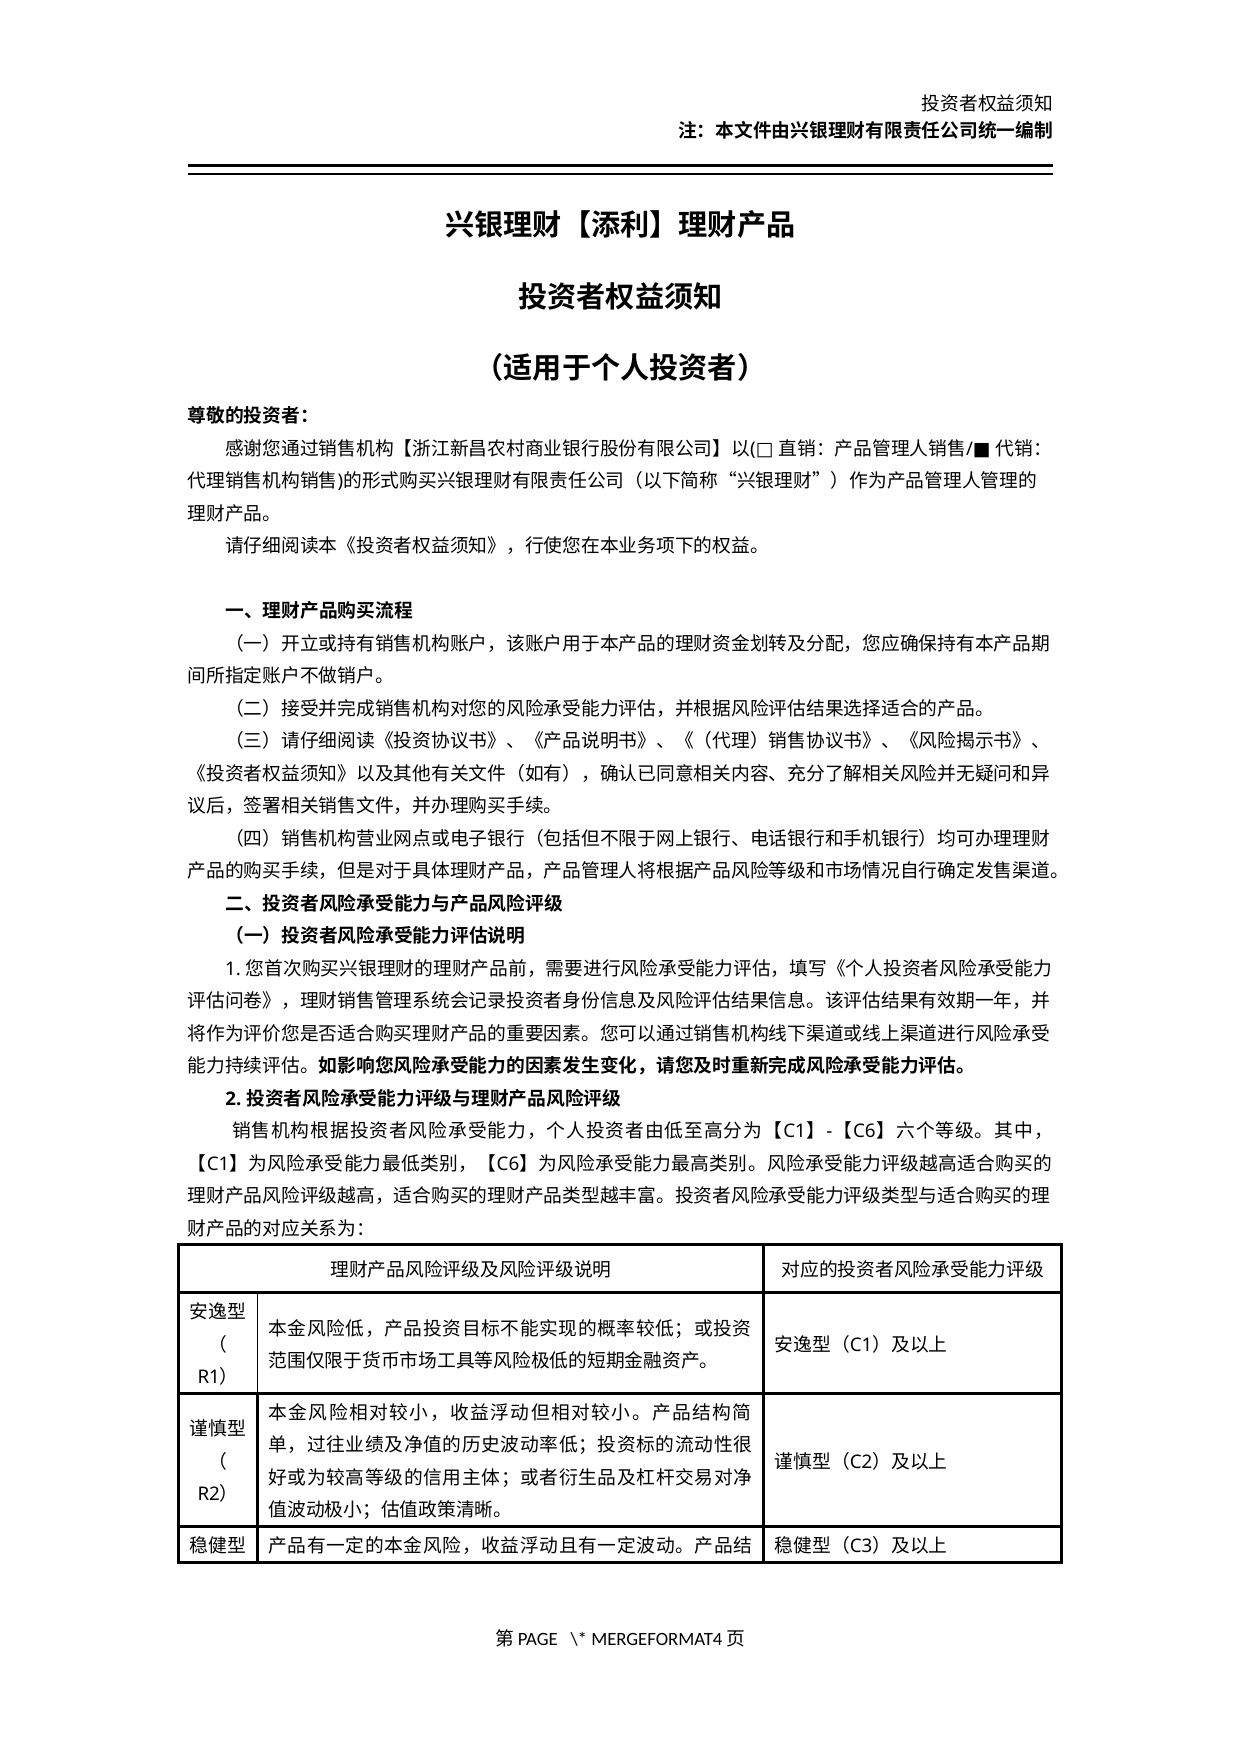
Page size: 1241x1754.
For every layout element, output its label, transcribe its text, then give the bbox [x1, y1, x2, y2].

table_header 理财产品风险评级及风险评级说明 [180, 1246, 762, 1291]
table_cell 本金风险相对较小，收益浮动但相对较小。产品结构简单，过往业绩及净值的历史波动率低；投资标的流动性很好或为较高等级的信用主体；或者衍生品及杠杆交易对净值波动极小；估值政策清晰。 [259, 1395, 762, 1525]
table_cell 安逸型（R1） [180, 1294, 257, 1392]
table_cell 安逸型（C1）及以上 [765, 1294, 1060, 1392]
text 尊敬的投资者： [187, 398, 1053, 431]
table_cell 谨慎型（R2） [180, 1395, 256, 1525]
table_cell 稳健型（C3）及以上 [765, 1528, 1060, 1561]
text 2. 投资者风险承受能力评级与理财产品风险评级 [187, 1081, 1053, 1113]
text （四）销售机构营业网点或电子银行（包括但不限于网上银行、电话银行和手机银行）均可办理理财产品的购买手续，但是对于具体理财产品，产品管理人将根据产品风险等级和市场情况自行确定发售渠道。 [187, 821, 1053, 886]
table_cell 本金风险低，产品投资目标不能实现的概率较低；或投资范围仅限于货币市场工具等风险极低的短期金融资产。 [258, 1294, 762, 1392]
text 1. 您首次购买兴银理财的理财产品前，需要进行风险承受能力评估，填写《个人投资者风险承受能力评估问卷》，理财销售管理系统会记录投资者身份信息及风险评估结果信息。该评估结果有效期一年，并将作为评价您是否适合购买理财产品的重要因素。您可以通过销售机构线下渠道或线上渠道进行风险承受能力持续评估。如影响您风险承受能力的因素发生变化，请您及时重新完成风险承受能力评估。 [187, 951, 1053, 1081]
table_header 对应的投资者风险承受能力评级 [765, 1246, 1060, 1291]
text （二）接受并完成销售机构对您的风险承受能力评估，并根据风险评估结果选择适合的产品。 [187, 691, 1053, 723]
text （一）开立或持有销售机构账户，该账户用于本产品的理财资金划转及分配，您应确保持有本产品期间所指定账户不做销户。 [187, 626, 1053, 691]
text 兴银理财【添利】理财产品 [187, 191, 1053, 256]
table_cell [259, 1528, 762, 1561]
table_cell 稳健型（R3） [180, 1528, 256, 1561]
text （一）投资者风险承受能力评估说明 [187, 918, 1053, 951]
table_cell 谨慎型（C2）及以上 [765, 1395, 1060, 1525]
text 投资者权益须知 [187, 262, 1053, 327]
text （适用于个人投资者） [187, 333, 1053, 398]
text 销售机构根据投资者风险承受能力，个人投资者由低至高分为【C1】-【C6】六个等级。其中，【C1】为风险承受能力最低类别，【C6】为风险承受能力最高类别。风险承受能力评级越高适合购买的理财产品风险评级越高，适合购买的理财产品类型越丰富。投资者风险承受能力评级类型与适合购买的理财产品的对应关系为： [187, 1113, 1053, 1243]
text 二、投资者风险承受能力与产品风险评级 [187, 886, 1053, 918]
text （三）请仔细阅读《投资协议书》、《产品说明书》、《（代理）销售协议书》、《风险揭示书》、《投资者权益须知》以及其他有关文件（如有），确认已同意相关内容、充分了解相关风险并无疑问和异议后，签署相关销售文件，并办理购买手续。 [187, 723, 1053, 821]
text 请仔细阅读本《投资者权益须知》，行使您在本业务项下的权益。 [187, 528, 1053, 561]
text 感谢您通过销售机构【浙江新昌农村商业银行股份有限公司】以(□ 直销：产品管理人销售/■ 代销：代理销售机构销售)的形式购买兴银理财有限责任公司（以下简称“兴银理财”）作为产品管理人管理的理财产品。 [187, 431, 1053, 528]
text 一、理财产品购买流程 [187, 593, 1053, 626]
